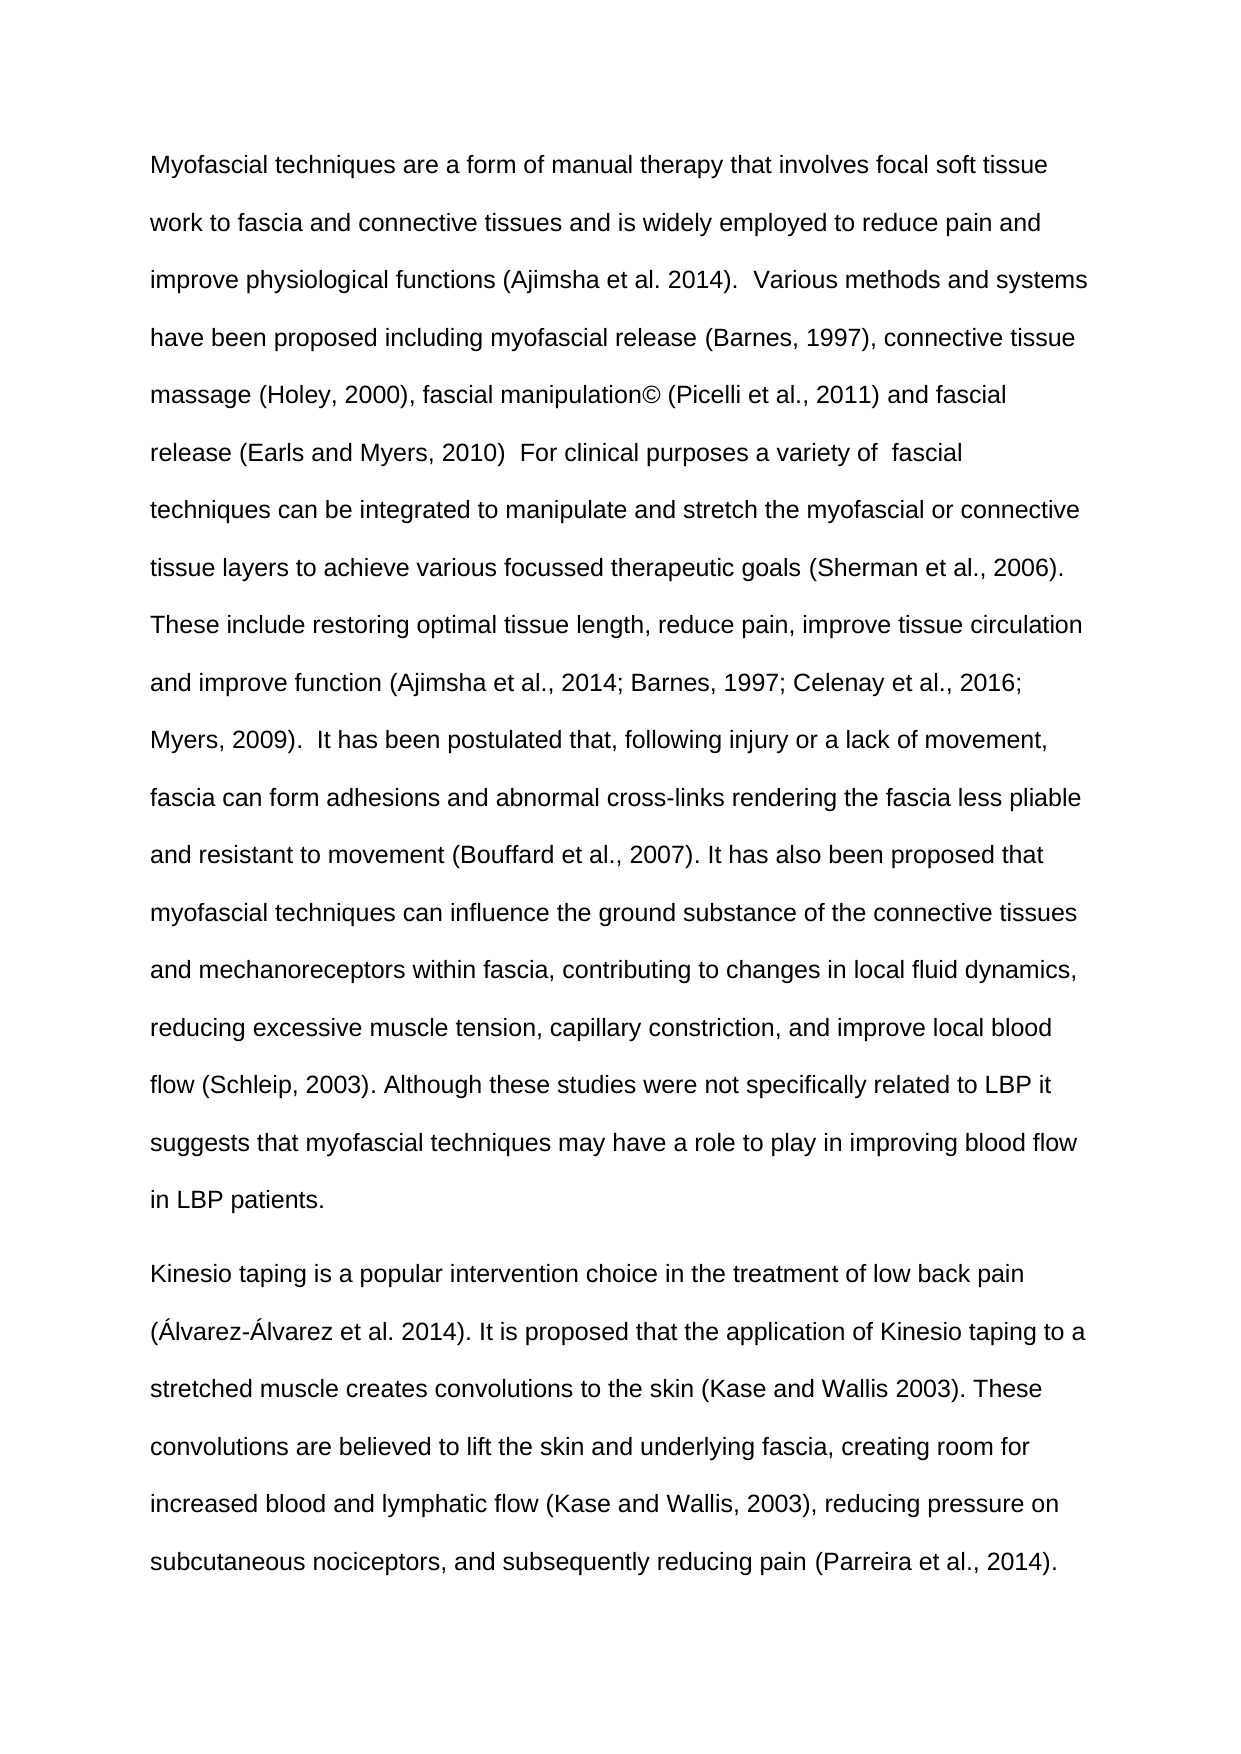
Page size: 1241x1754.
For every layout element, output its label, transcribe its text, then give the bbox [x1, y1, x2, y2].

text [150, 1259, 1090, 1575]
text Myofascial techniques are a form of manual therapy that involves focal soft tissue work to fascia and connective tissues and is widely employed to reduce pain and improve physiological functions (Ajimsha et al. 2014). Various methods and systems have been proposed including myofascial release (Barnes, 1997), connective tissue massage (Holey, 2000), fascial manipulation© (Picelli et al., 2011) and fascial release (Earls and Myers, 2010) For clinical purposes a variety of fascial techniques can be integrated to manipulate and stretch the myofascial or connective tissue layers to achieve various focussed therapeutic goals (Sherman et al., 2006). These include restoring optimal tissue length, reduce pain, improve tissue circulation and improve function (Ajimsha et al., 2014; Barnes, 1997; Celenay et al., 2016; Myers, 2009). It has been postulated that, following injury or a lack of movement, fascia can form adhesions and abnormal cross-links rendering the fascia less pliable and resistant to movement (Bouffard et al., 2007). It has also been proposed that myofascial techniques can influence the ground substance of the connective tissues and mechanoreceptors within fascia, contributing to changes in local fluid dynamics, reducing excessive muscle tension, capillary constriction, and improve local blood flow (Schleip, 2003). Although these studies were not specifically related to LBP it suggests that myofascial techniques may have a role to play in improving blood flow in LBP patients. [150, 150, 1090, 1214]
